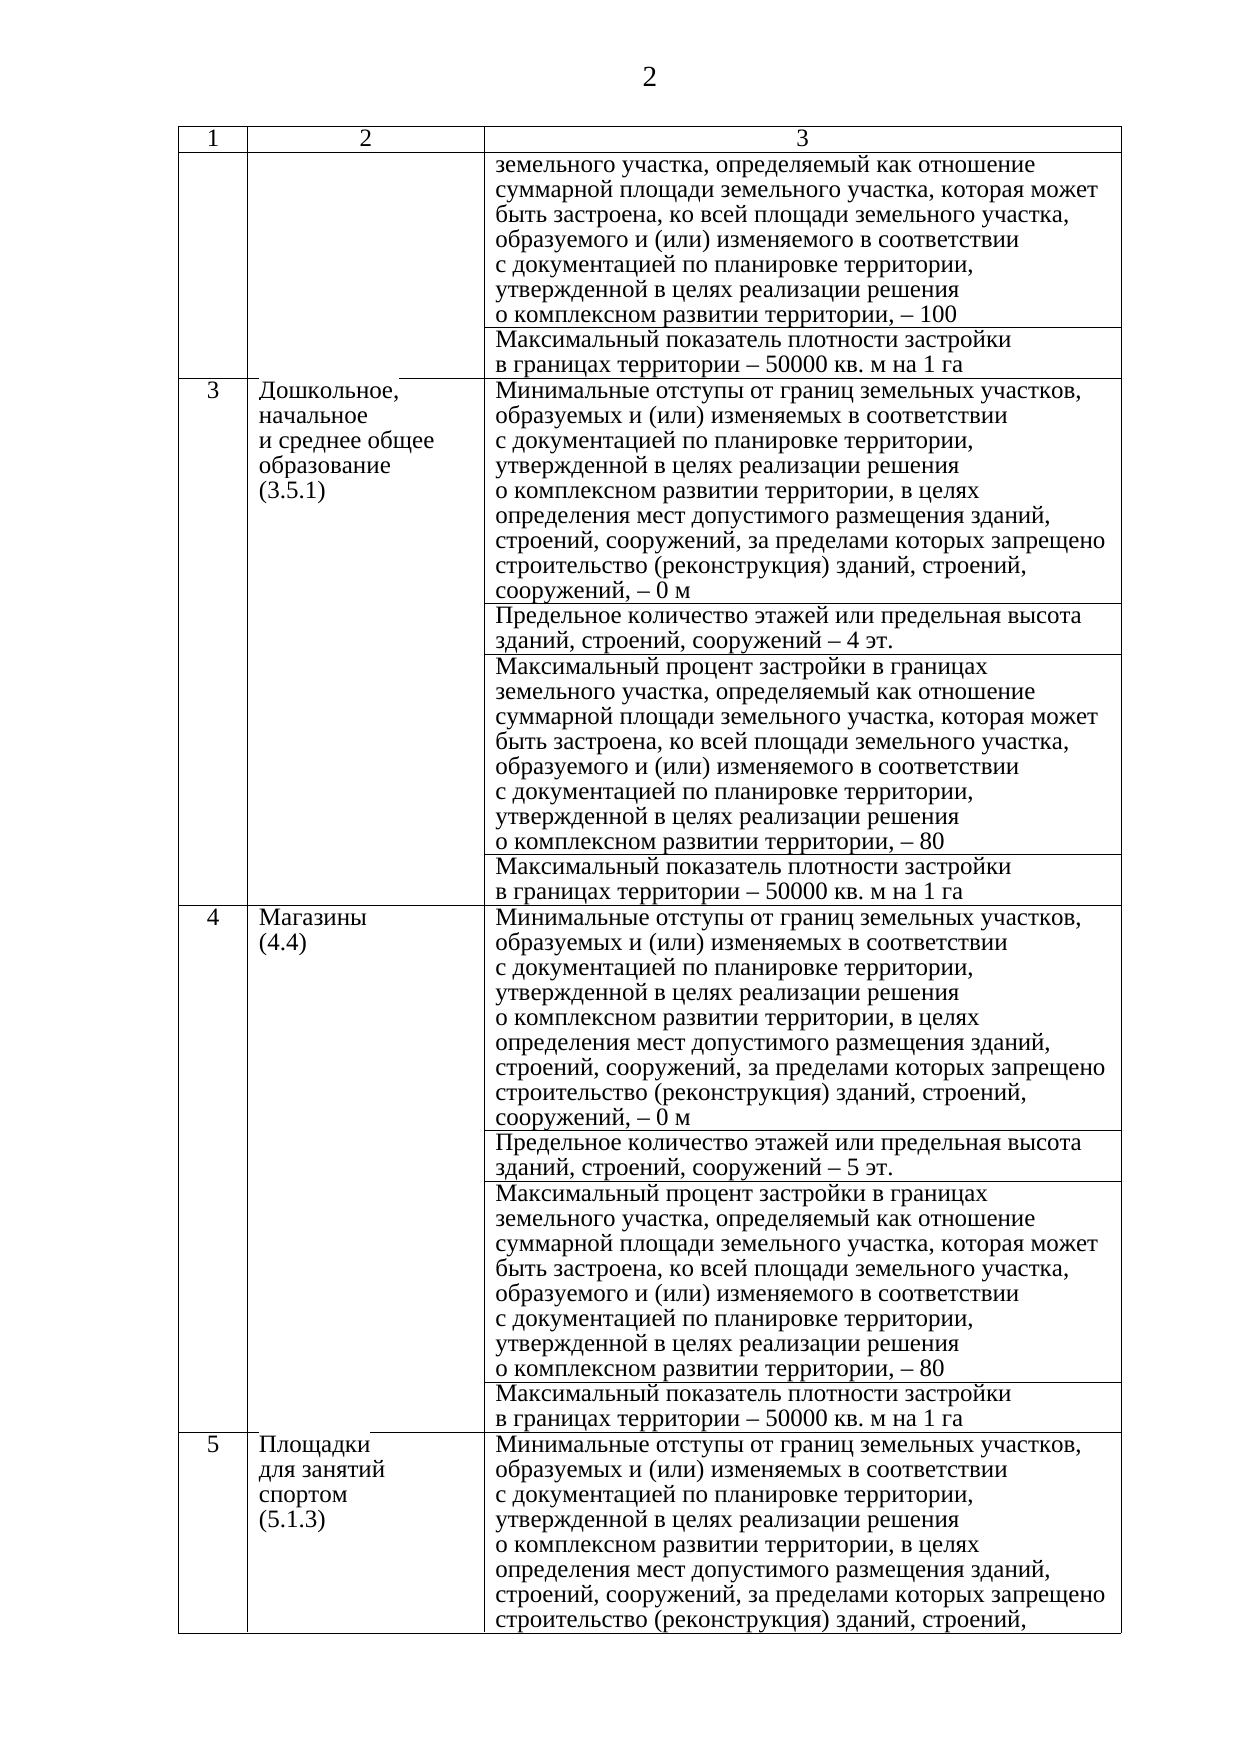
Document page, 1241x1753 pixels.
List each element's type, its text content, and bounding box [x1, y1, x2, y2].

table_cell Магазины (4.4) [248, 906, 484, 1432]
table_cell Предельное количество этажей или предельная высота зданий, строений, сооружений – 5 эт. [485, 1131, 1121, 1181]
table_cell Предельное количество этажей или предельная высота зданий, строений, сооружений – 4 эт. [485, 604, 1121, 654]
table_cell Максимальный процент застройки в границах земельного участка, определяемый как отношение суммарной площади земельного участка, которая может быть застроена, ко всей площади земельного участка, образуемого и (или) изменяемого в соответствии с документацией по планировке территории, утвержденной в целях реализации решения о комплексном развитии территории, – 80 [485, 655, 1121, 854]
table_cell Дошкольное, начальное и среднее общее образование (3.5.1) [248, 379, 484, 905]
table_cell Максимальный показатель плотности застройки в границах территории – 50000 кв. м на 1 га [485, 855, 1121, 905]
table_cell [485, 1433, 1121, 1632]
table_header 3 [485, 127, 1121, 152]
table_cell 5 [179, 1433, 247, 1632]
table_header 1 [179, 127, 247, 152]
table_cell Максимальный процент застройки в границах земельного участка, определяемый как отношение суммарной площади земельного участка, которая может быть застроена, ко всей площади земельного участка, образуемого и (или) изменяемого в соответствии с документацией по планировке территории, утвержденной в целях реализации решения о комплексном развитии территории, – 80 [485, 1182, 1121, 1381]
table_cell 3 [179, 379, 247, 905]
table_cell Площадки для занятий спортом (5.1.3) [248, 1433, 484, 1632]
table_cell Максимальный показатель плотности застройки в границах территории – 50000 кв. м на 1 га [485, 1383, 1121, 1432]
table_header 2 [248, 127, 484, 152]
table_cell Максимальный показатель плотности застройки в границах территории – 50000 кв. м на 1 га [485, 328, 1121, 378]
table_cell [485, 153, 1121, 327]
table_cell 4 [179, 906, 247, 1432]
